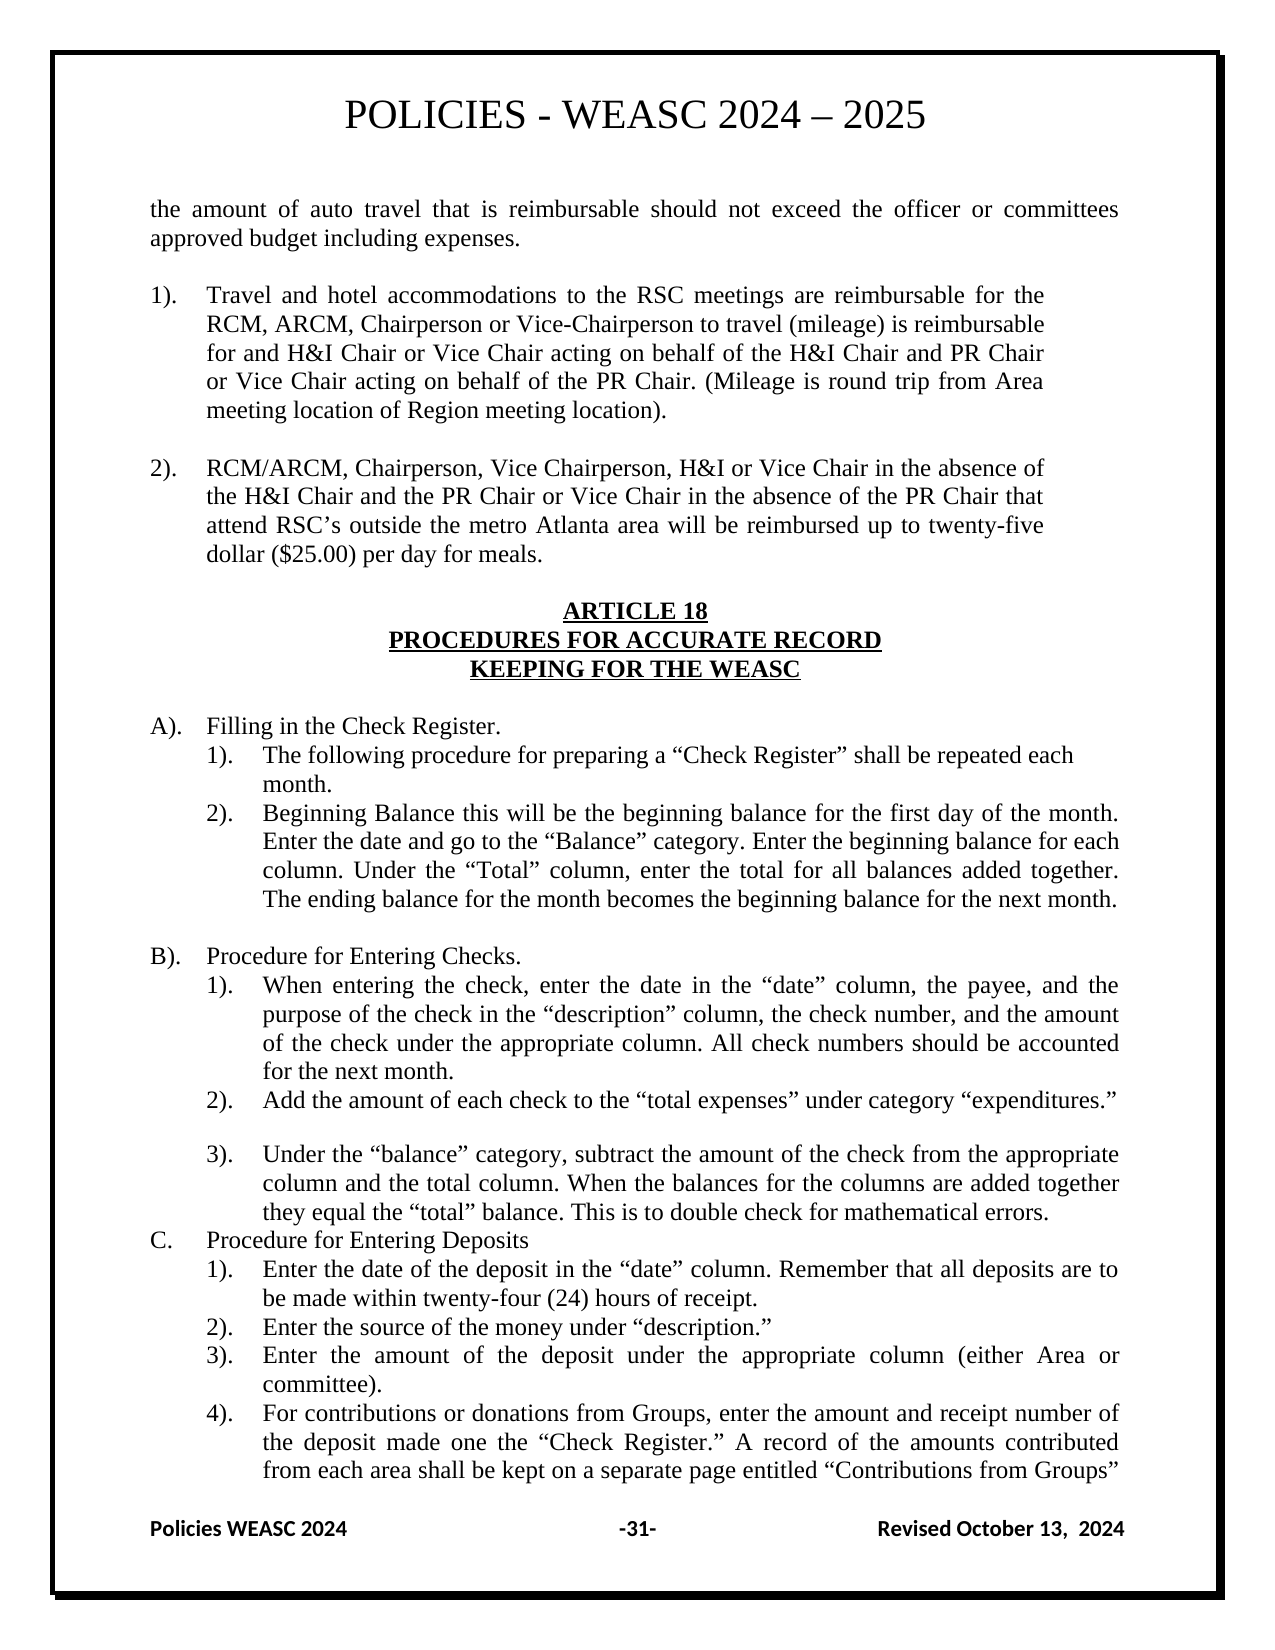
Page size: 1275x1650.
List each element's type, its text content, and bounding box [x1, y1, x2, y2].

text KEEPING FOR THE WEASC [150, 654, 1120, 683]
text 1). The following procedure for preparing a “Check Register” shall be repeated each month. [150, 740, 1120, 798]
text B). Procedure for Entering Checks. [150, 941, 1120, 970]
text 2). Add the amount of each check to the “total expenses” under category “expenditures.” [150, 1085, 1120, 1114]
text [150, 194, 1120, 251]
text 2). RCM/ARCM, Chairperson, Vice Chairperson, H&I or Vice Chair in the absence of the H&I Chair and the PR Chair or Vice Chair in the absence of the PR Chair that attend RSC’s outside the metro Atlanta area will be reimbursed up to twenty-five dollar ($25.00) per day for meals. [150, 453, 1045, 568]
text 1). When entering the check, enter the date in the “date” column, the payee, and the purpose of the check in the “description” column, the check number, and the amount of the check under the appropriate column. All check numbers should be accounted for the next month. [150, 970, 1120, 1085]
text 1). Enter the date of the deposit in the “date” column. Remember that all deposits are to be made within twenty-four (24) hours of receipt. [150, 1254, 1120, 1312]
text 2). Enter the source of the money under “description.” [150, 1312, 1120, 1340]
text 3). Enter the amount of the deposit under the appropriate column (either Area or committee). [150, 1340, 1120, 1398]
text ARTICLE 18 [150, 596, 1120, 625]
text A). Filling in the Check Register. [150, 711, 1120, 740]
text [150, 1398, 1120, 1484]
text PROCEDURES FOR ACCURATE RECORD [150, 625, 1120, 654]
list Procedure for Entering Deposits [150, 1225, 1120, 1254]
text 3). Under the “balance” category, subtract the amount of the check from the appropriate column and the total column. When the balances for the columns are added together they equal the “total” balance. This is to double check for mathematical errors. [150, 1139, 1120, 1225]
text 2). Beginning Balance this will be the beginning balance for the first day of the month. Enter the date and go to the “Balance” category. Enter the beginning balance for each column. Under the “Total” column, enter the total for all balances added together. The ending balance for the month becomes the beginning balance for the next month. [150, 798, 1120, 913]
text 1). Travel and hotel accommodations to the RSC meetings are reimbursable for the RCM, ARCM, Chairperson or Vice-Chairperson to travel (mileage) is reimbursable for and H&I Chair or Vice Chair acting on behalf of the H&I Chair and PR Chair or Vice Chair acting on behalf of the PR Chair. (Mileage is round trip from Area meeting location of Region meeting location). [122, 280, 1045, 424]
